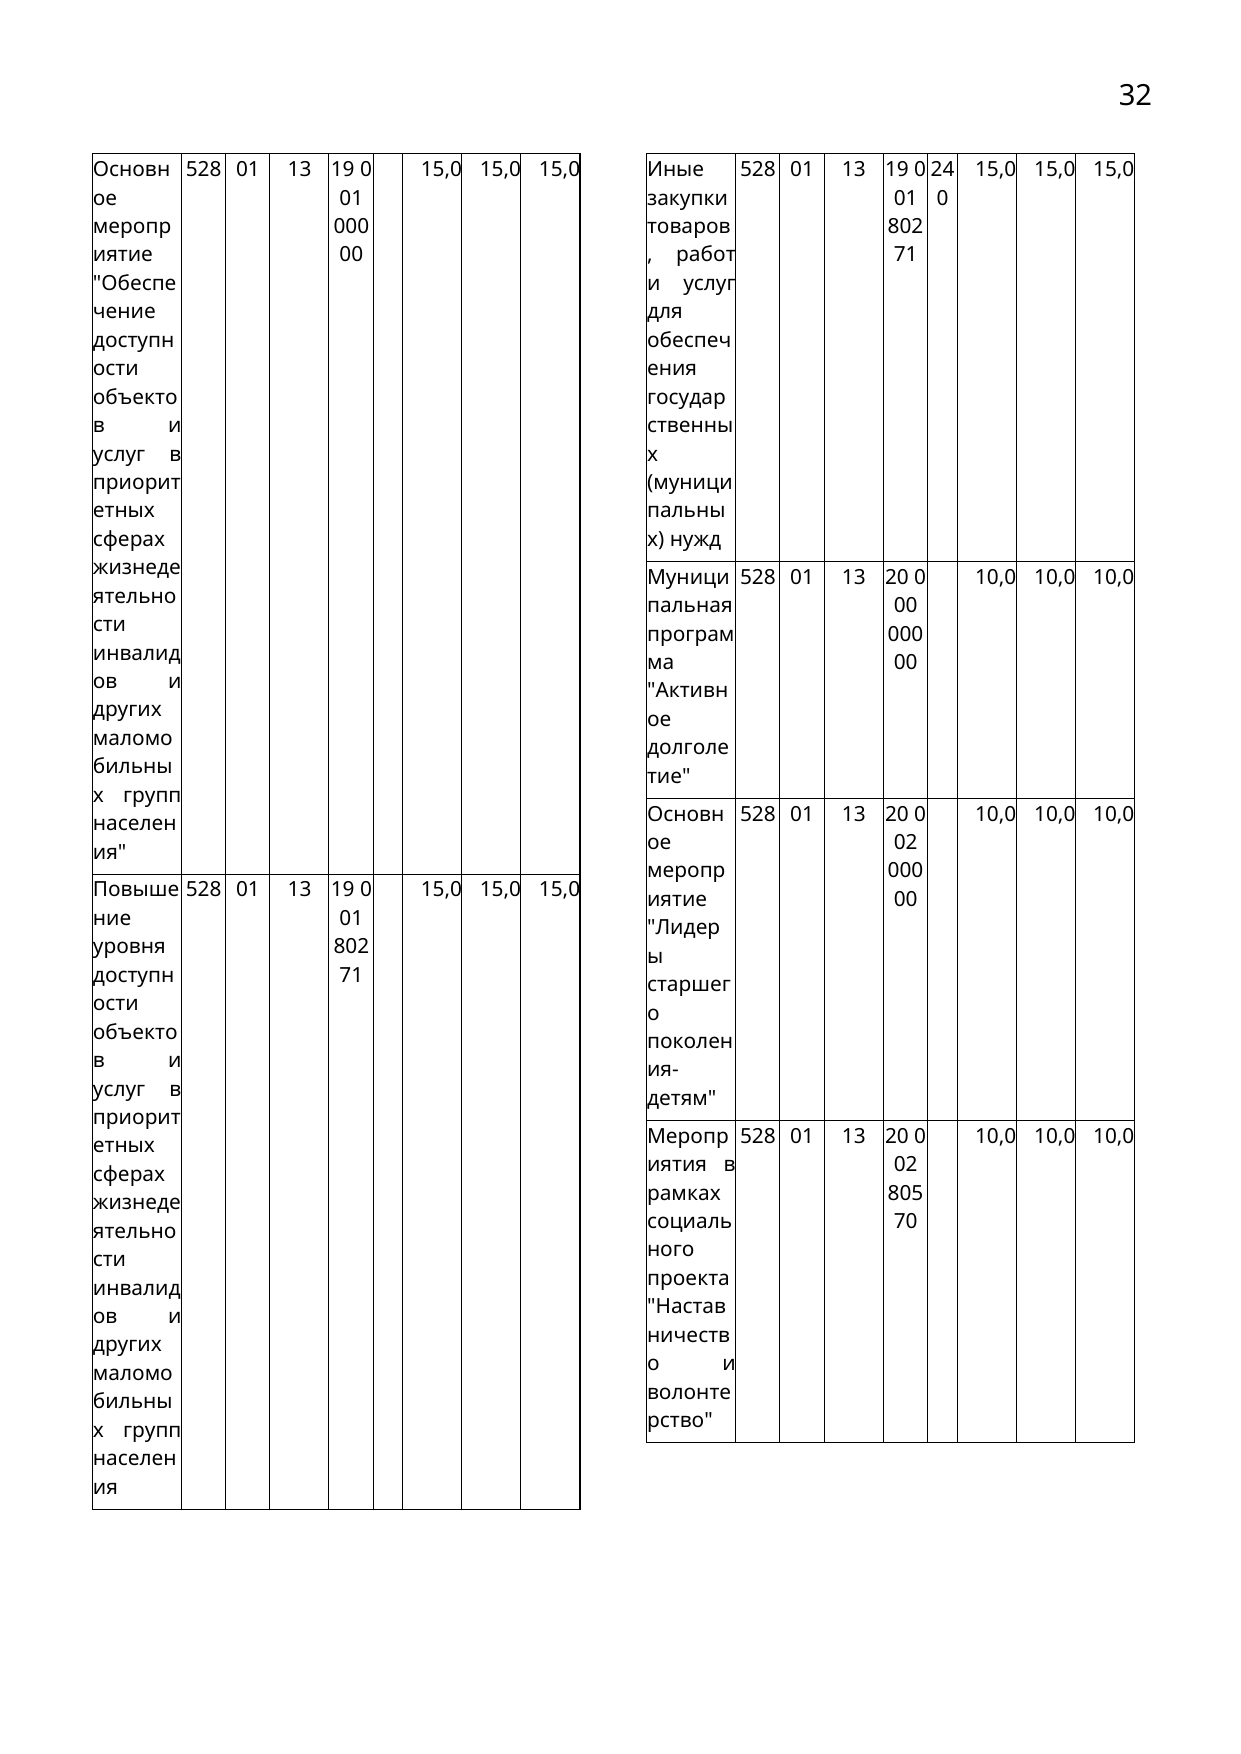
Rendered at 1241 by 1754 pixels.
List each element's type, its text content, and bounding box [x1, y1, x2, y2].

table_cell 10,0 [1076, 1121, 1134, 1442]
table_cell 10,0 [1017, 799, 1075, 1120]
table_cell 13 [825, 562, 883, 798]
table_cell 15,0 [462, 875, 520, 1508]
table_cell 13 [825, 154, 883, 561]
table_cell Мероприятия в рамках социального проекта "Наставничество и волонтерство" [647, 1121, 735, 1442]
table_cell [374, 875, 402, 1508]
table_cell 10,0 [1017, 562, 1075, 798]
table_cell 13 [825, 1121, 883, 1442]
table_cell 15,0 [521, 875, 579, 1508]
table_cell [928, 799, 957, 1120]
table_cell 15,0 [403, 875, 461, 1508]
table_cell 01 [226, 875, 269, 1508]
table_cell 15,0 [958, 154, 1016, 561]
table_cell 15,0 [1017, 154, 1075, 561]
table_cell 10,0 [1076, 562, 1134, 798]
table_cell 528 [182, 875, 225, 1508]
table_cell 528 [736, 799, 779, 1120]
table_cell 13 [270, 875, 328, 1508]
table_cell 01 [226, 154, 269, 873]
table_cell 528 [182, 154, 225, 873]
table_cell 528 [736, 1121, 779, 1442]
table_cell 240 [928, 154, 957, 561]
table_cell 15,0 [403, 154, 461, 873]
table_cell 20 0 02 00000 [884, 799, 927, 1120]
table_cell [928, 1121, 957, 1442]
table_cell 13 [825, 799, 883, 1120]
table_cell [928, 562, 957, 798]
table_cell 10,0 [1076, 799, 1134, 1120]
table_cell 15,0 [1076, 154, 1134, 561]
table_cell [374, 154, 402, 873]
table_cell 10,0 [958, 562, 1016, 798]
table_cell Основное мероприятие "Лидеры старшего поколения-детям" [647, 799, 735, 1120]
table_cell 528 [736, 154, 779, 561]
table_cell 528 [736, 562, 779, 798]
table_cell Иные закупки товаров, работ и услуг для обеспечения государственных (муниципальных) нужд [647, 154, 735, 561]
table_cell Основное мероприятие "Обеспечение доступности объектов и услуг в приоритетных сферах жизнедеятельности инвалидов и других маломобильных групп населения" [93, 154, 181, 873]
table_cell Муниципальная программа "Активное долголетие" [647, 562, 735, 798]
table_cell 20 0 02 80570 [884, 1121, 927, 1442]
table_cell 10,0 [1017, 1121, 1075, 1442]
table_cell Повышение уровня доступности объектов и услуг в приоритетных сферах жизнедеятельности инвалидов и других маломобильных групп населения [93, 875, 181, 1508]
table_cell 15,0 [521, 154, 579, 873]
table_cell 19 0 01 80271 [329, 875, 373, 1508]
table_cell 10,0 [958, 799, 1016, 1120]
table_cell 10,0 [958, 1121, 1016, 1442]
table_cell 13 [270, 154, 328, 873]
table_cell 01 [780, 799, 824, 1120]
table_cell 19 0 01 80271 [884, 154, 927, 561]
table_cell 19 0 01 00000 [329, 154, 373, 873]
table_cell 01 [780, 562, 824, 798]
table_cell 01 [780, 154, 824, 561]
table_cell 15,0 [462, 154, 520, 873]
table_cell 01 [780, 1121, 824, 1442]
table_cell 20 0 00 00000 [884, 562, 927, 798]
